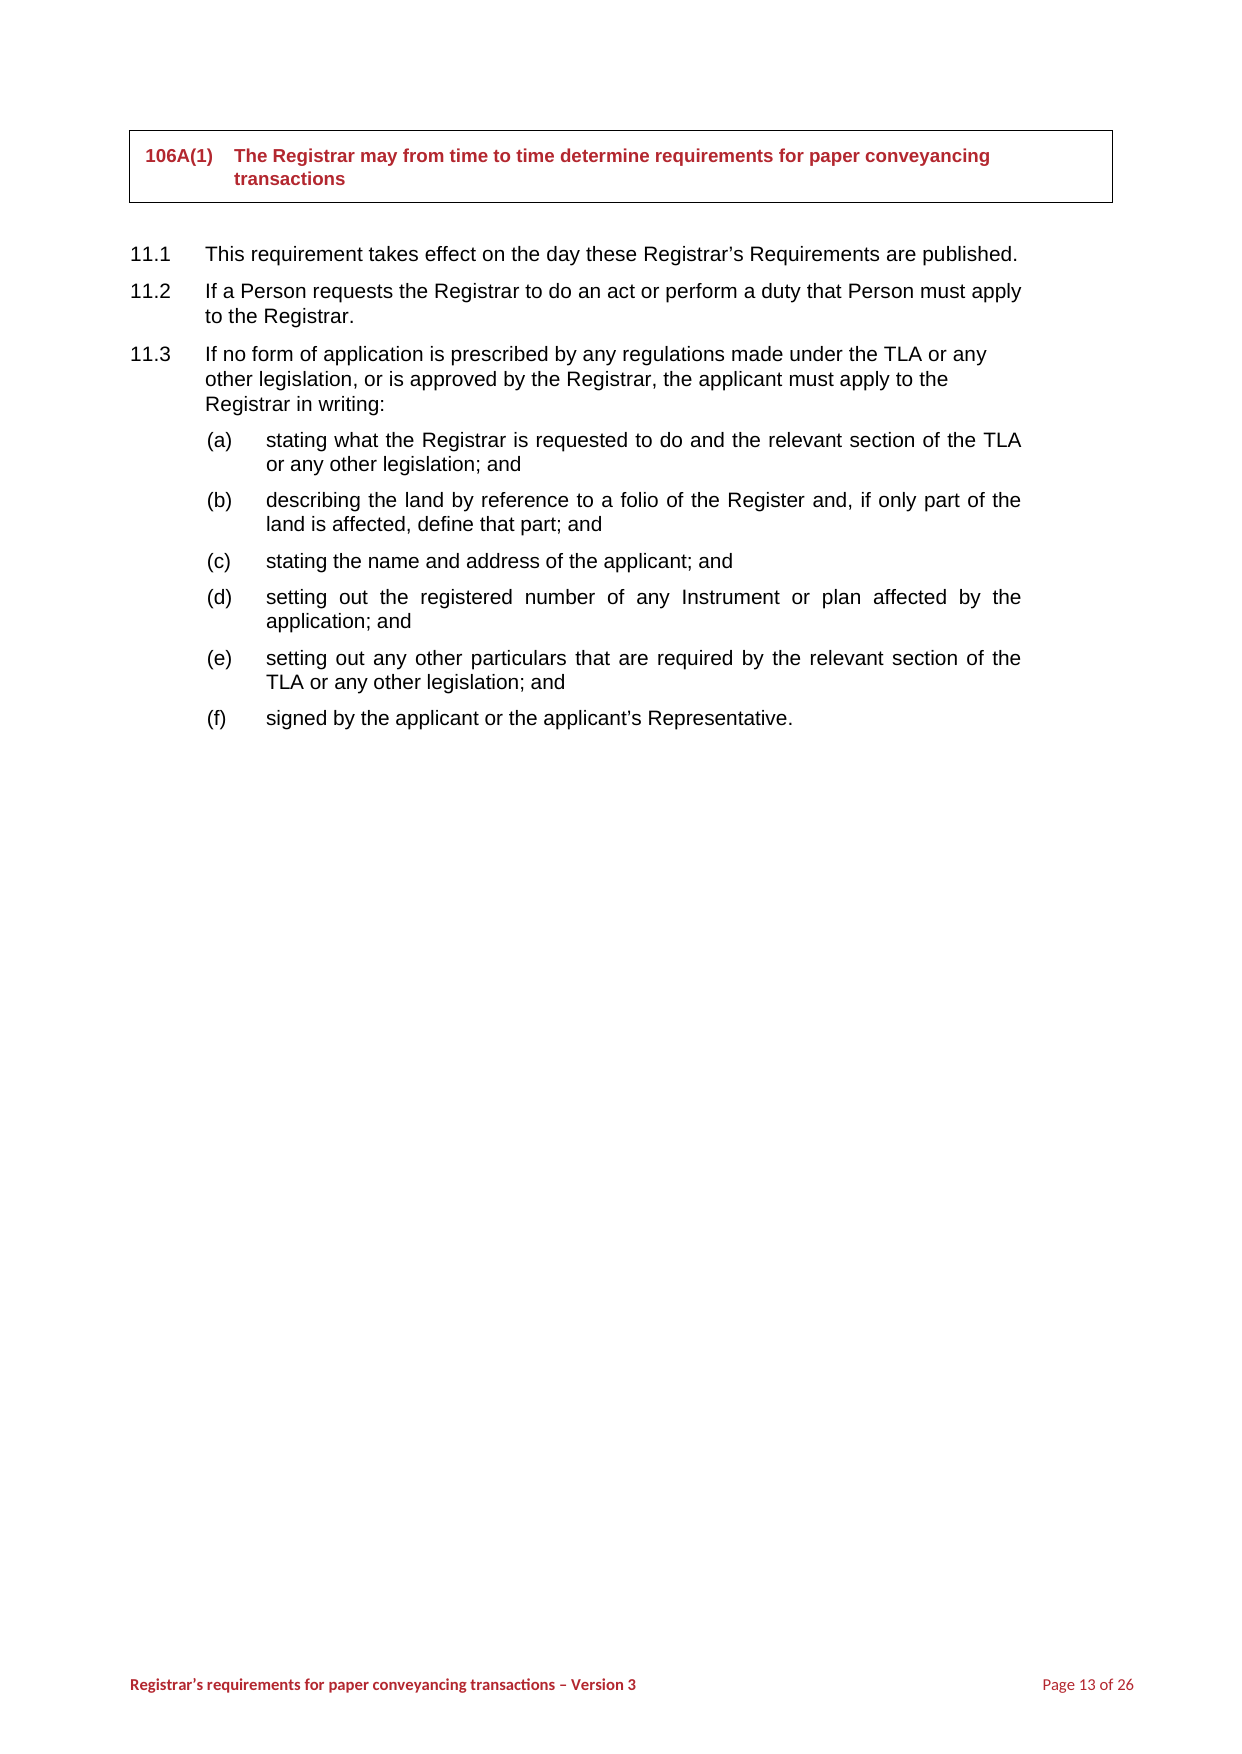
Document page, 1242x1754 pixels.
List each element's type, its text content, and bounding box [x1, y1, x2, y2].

text 11.1 This requirement takes effect on the day these Registrar’s Requirements are published. [130, 240, 1023, 265]
text 11.2 If a Person requests the Registrar to do an act or perform a duty that Person must apply to the Registrar. [130, 278, 1023, 328]
list stating the name and address of the applicant; and [207, 549, 1023, 573]
table_header 106A(1) The Registrar may from time to time determine requirements for paper conveyancing transactions [130, 131, 1112, 202]
list setting out any other particulars that are required by the relevant section of the TLA or any other legislation; and [207, 646, 1023, 693]
list signed by the applicant or the applicant’s Representative. [207, 706, 1023, 730]
list describing the land by reference to a folio of the Register and, if only part of the land is affected, define that part; and [207, 488, 1023, 536]
list setting out the registered number of any Instrument or plan affected by the application; and [207, 585, 1023, 633]
list stating what the Registrar is requested to do and the relevant section of the TLA or any other legislation; and [207, 428, 1023, 476]
text 11.3 If no form of application is prescribed by any regulations made under the TLA or any other legislation, or is approved by the Registrar, the applicant must apply to the Registrar in writing: [130, 340, 1023, 415]
